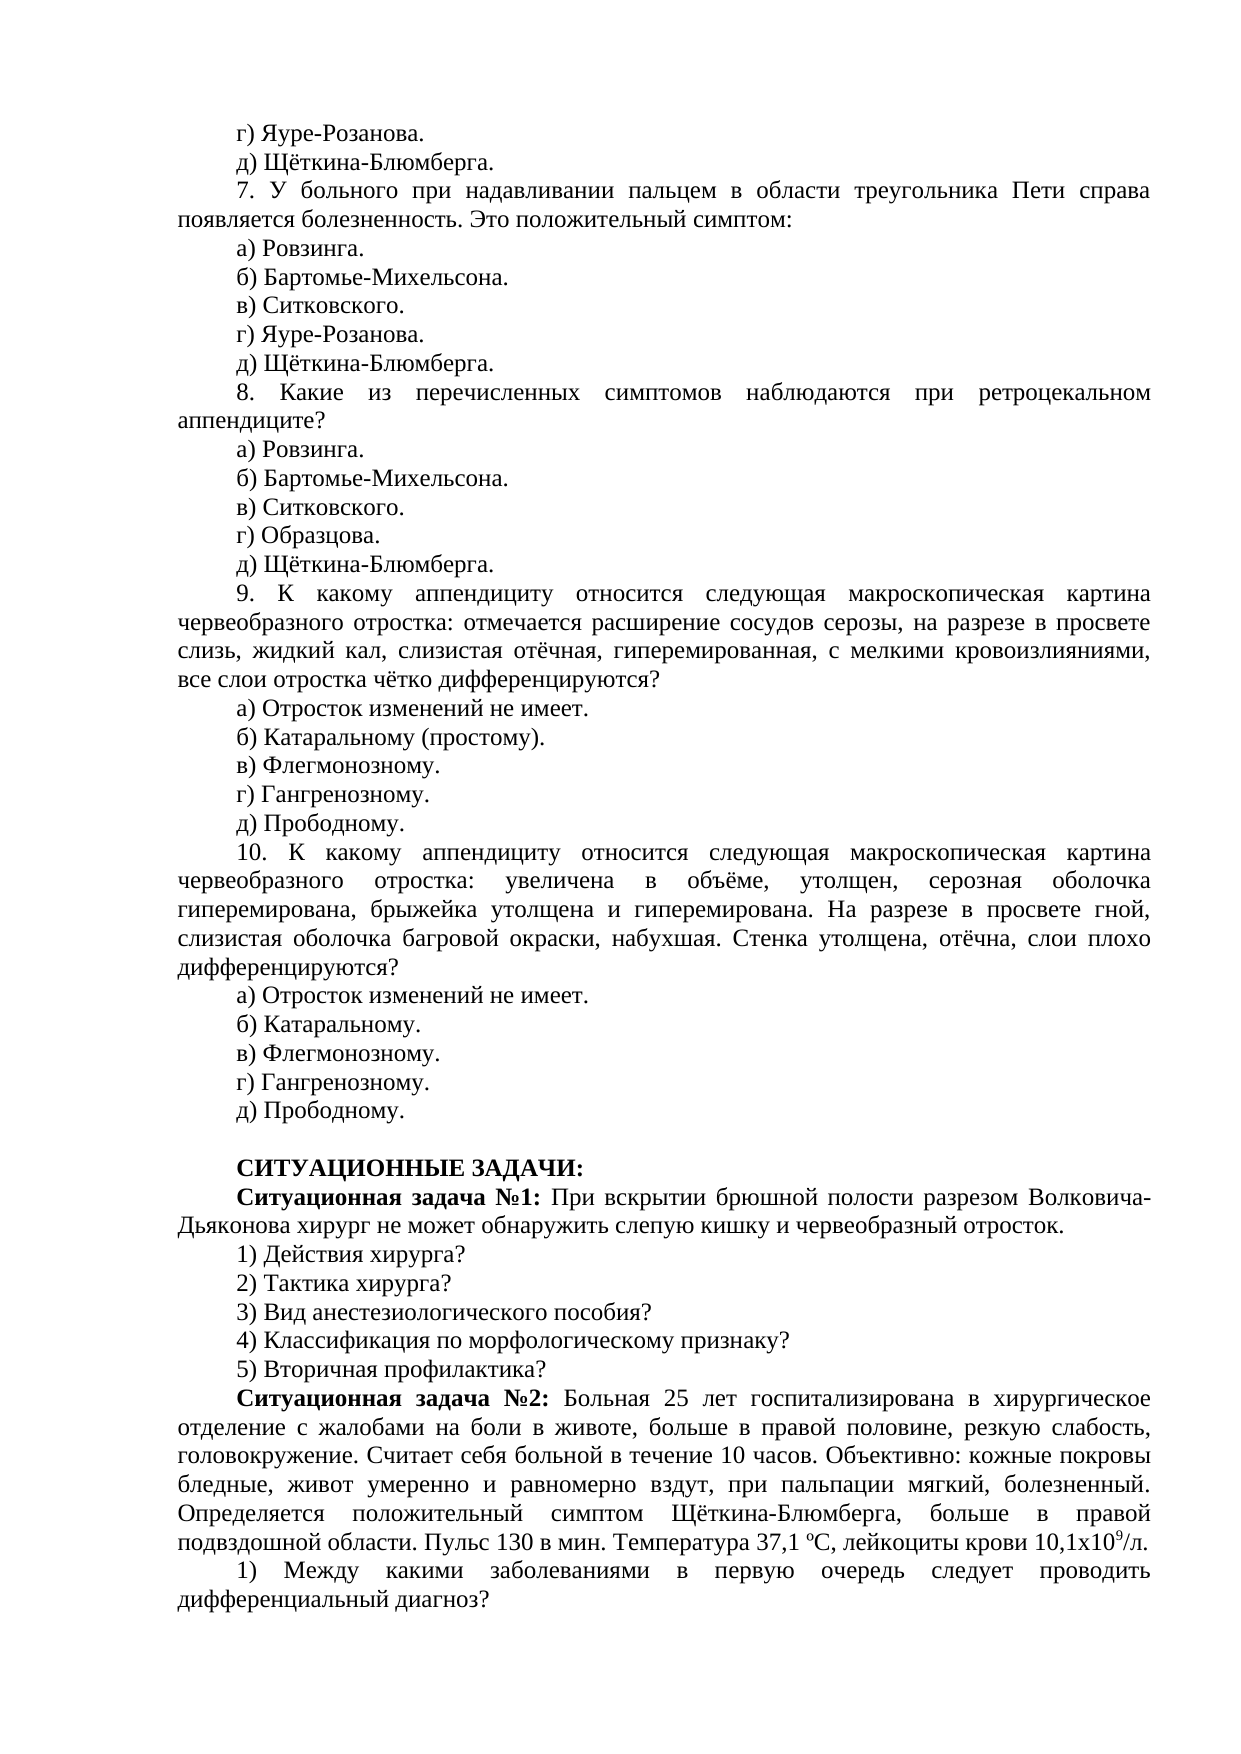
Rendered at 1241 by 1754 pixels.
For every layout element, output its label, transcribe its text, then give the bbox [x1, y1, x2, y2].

text д) Щёткина-Блюмберга. [177, 348, 1152, 377]
text в) Флегмонозному. [177, 1038, 1152, 1067]
text д) Щёткина-Блюмберга. [177, 549, 1152, 578]
text а) Отросток изменений не имеет. [177, 981, 1152, 1009]
text г) Яуре-Розанова. [177, 118, 1152, 147]
text д) Щёткина-Блюмберга. [177, 147, 1152, 176]
text г) Гангренозному. [177, 779, 1152, 808]
text 9. К какому аппендициту относится следующая макроскопическая картина червеобразного отростка: отмечается расширение сосудов серозы, на разрезе в просвете слизь, жидкий кал, слизистая отёчная, гиперемированная, с мелкими кровоизлияниями, все слои отростка чётко дифференцируются? [177, 578, 1152, 693]
text в) Флегмонозному. [177, 751, 1152, 779]
text г) Яуре-Розанова. [177, 319, 1152, 348]
text б) Катаральному. [177, 1009, 1152, 1038]
text д) Прободному. [177, 1096, 1152, 1124]
text 1) Действия хирурга? [177, 1239, 1152, 1268]
text Ситуационная задача №1: При вскрытии брюшной полости разрезом Волковича-Дьяконова хирург не может обнаружить слепую кишку и червеобразный отросток. [177, 1182, 1152, 1239]
text д) Прободному. [177, 808, 1152, 837]
text г) Образцова. [177, 521, 1152, 549]
text 4) Классификация по морфологическому признаку? [177, 1326, 1152, 1354]
text б) Катаральному (простому). [177, 722, 1152, 751]
text б) Бартомье-Михельсона. [177, 463, 1152, 492]
text 10. К какому аппендициту относится следующая макроскопическая картина червеобразного отростка: увеличена в объёме, утолщен, серозная оболочка гиперемирована, брыжейка утолщена и гиперемирована. На разрезе в просвете гной, слизистая оболочка багровой окраски, набухшая. Стенка утолщена, отёчна, слои плохо дифференцируются? [177, 837, 1152, 981]
text Ситуационная задача №2: Больная 25 лет госпитализирована в хирургическое отделение с жалобами на боли в животе, больше в правой половине, резкую слабость, головокружение. Считает себя больной в течение 10 часов. Объективно: кожные покровы бледные, живот умеренно и равномерно вздут, при пальпации мягкий, болезненный. Определяется положительный симптом Щёткина-Блюмберга, больше в правой подвздошной области. Пульс 130 в мин. Температура 37,1 ºС, лейкоциты крови 10,1х109/л. [177, 1383, 1152, 1556]
text 3) Вид анестезиологического пособия? [177, 1297, 1152, 1326]
text а) Отросток изменений не имеет. [177, 693, 1152, 722]
text а) Ровзинга. [177, 434, 1152, 463]
text 5) Вторичная профилактика? [177, 1354, 1152, 1383]
text 1) Между какими заболеваниями в первую очередь следует проводить дифференциальный диагноз? [177, 1556, 1152, 1613]
text 7. У больного при надавливании пальцем в области треугольника Пети справа появляется болезненность. Это положительный симптом: [177, 176, 1152, 233]
text СИТУАЦИОННЫЕ ЗАДАЧИ: [177, 1153, 1152, 1182]
text б) Бартомье-Михельсона. [177, 262, 1152, 291]
text в) Ситковского. [177, 291, 1152, 319]
text г) Гангренозному. [177, 1067, 1152, 1096]
text 8. Какие из перечисленных симптомов наблюдаются при ретроцекальном аппендиците? [177, 377, 1152, 434]
text а) Ровзинга. [177, 233, 1152, 262]
text в) Ситковского. [177, 492, 1152, 521]
text 2) Тактика хирурга? [177, 1268, 1152, 1297]
